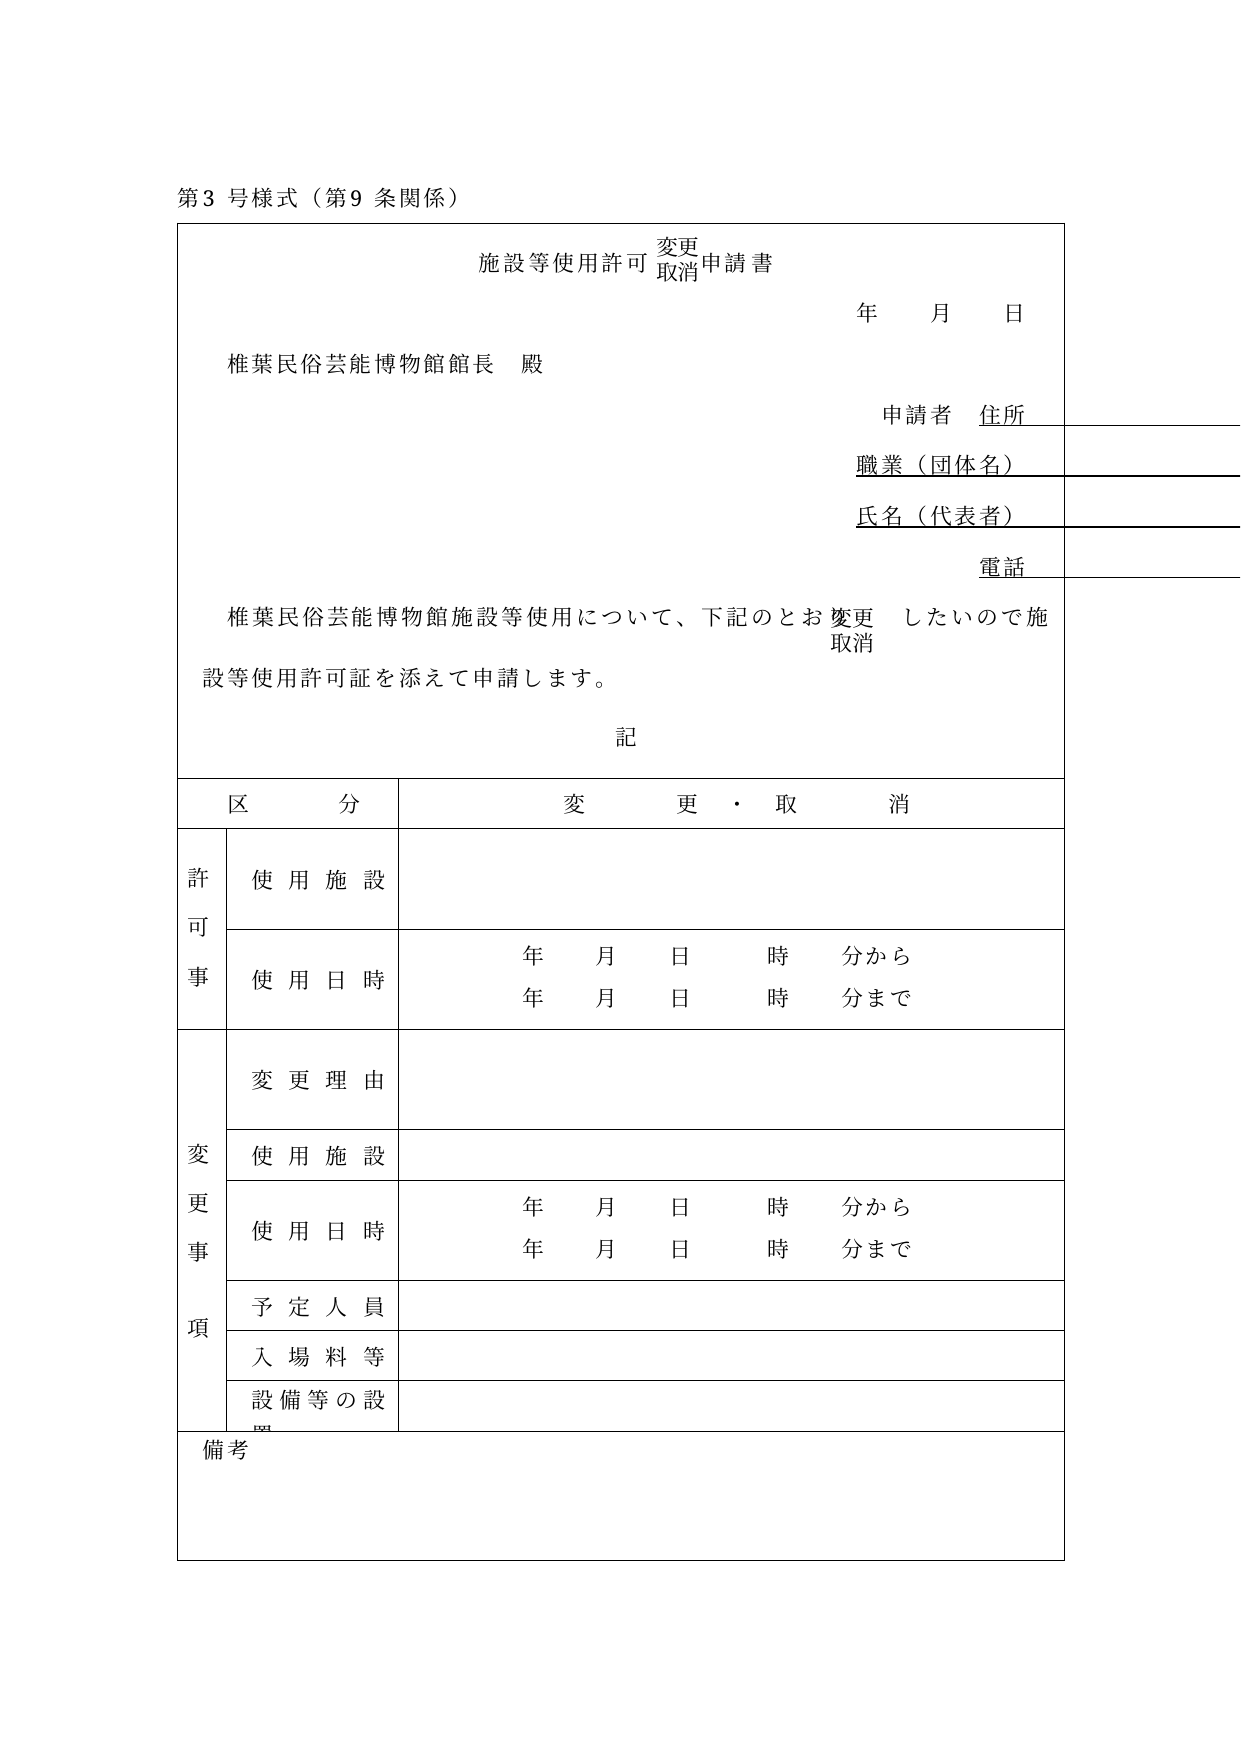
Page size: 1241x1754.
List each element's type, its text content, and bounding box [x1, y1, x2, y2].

table_header 施設等使用許可 申請書 年 月 日 椎葉民俗芸能博物館館長 殿 申請者 住所 職業（団体名） 氏名（代表者） 電話 椎葉民俗芸能博物館施設等使用について、下記のとおり したいので施設等使用許可証を添えて申請します。 記 [178, 224, 1064, 778]
text 第3号様式（第9条関係） [178, 179, 1063, 214]
table_cell 使用施設 [227, 1130, 398, 1179]
table_cell 備考 [178, 1432, 1064, 1560]
table_cell [399, 1281, 1064, 1330]
table_cell [399, 829, 1064, 928]
table_cell [399, 1130, 1064, 1179]
table_cell 変更事項 [178, 1030, 226, 1431]
table_cell 設備等の設置 [227, 1381, 398, 1431]
table_cell [399, 1030, 1064, 1129]
table_cell [399, 1381, 1064, 1431]
table_cell 入場料等 [227, 1331, 398, 1380]
table_cell 使用日時 [227, 1181, 398, 1280]
table_cell 変更 ・ 取消 [399, 779, 1064, 828]
table_cell 許可事項 [178, 829, 226, 1029]
table_cell 年 月 日 時 分から 年 月 日 時 分まで [399, 1181, 1064, 1280]
table_cell 年 月 日 時 分から 年 月 日 時 分まで [399, 930, 1064, 1029]
table_cell 使用施設 [227, 829, 398, 928]
table_cell [399, 1331, 1064, 1380]
table_cell 使用日時 [227, 930, 398, 1029]
table_cell 変更理由 [227, 1030, 398, 1129]
table_cell 区分 [178, 779, 398, 828]
table_cell 予定人員 [227, 1281, 398, 1330]
